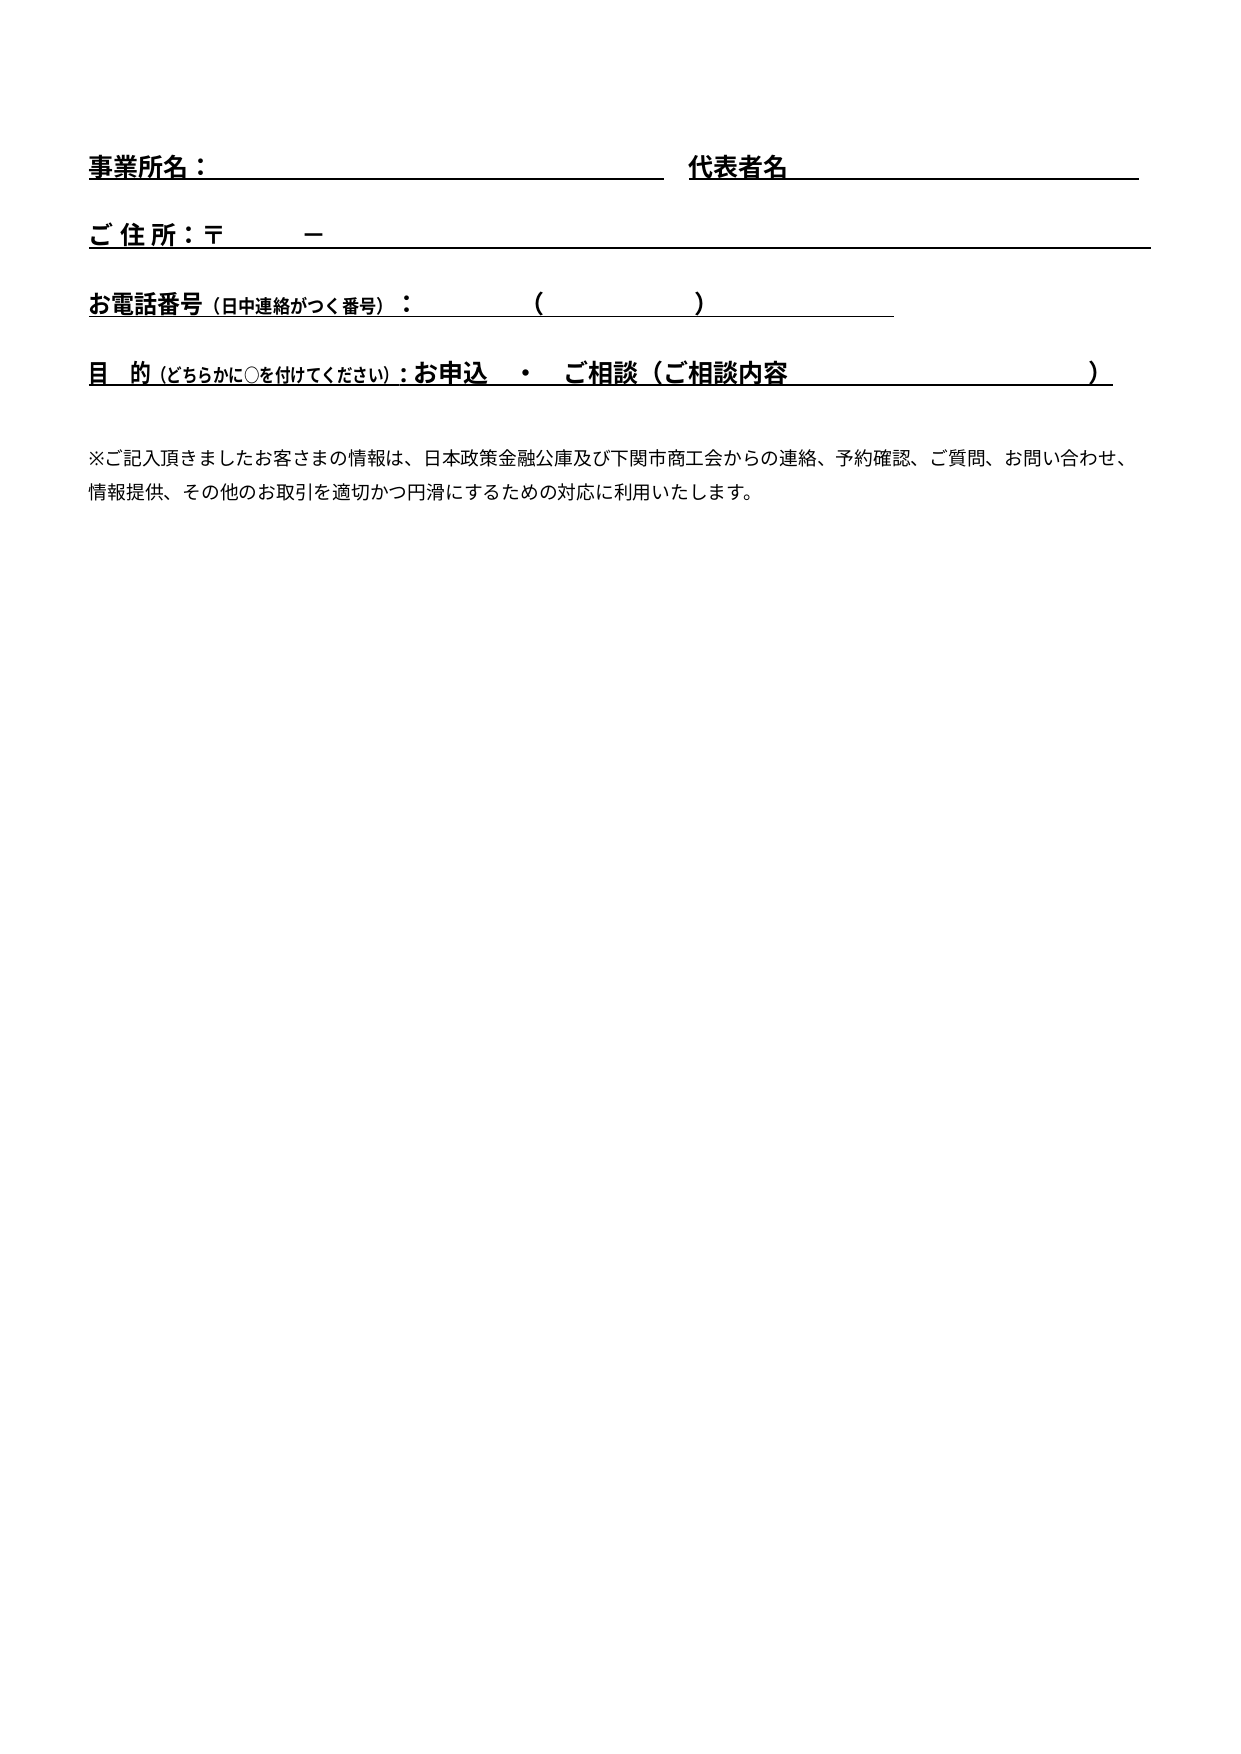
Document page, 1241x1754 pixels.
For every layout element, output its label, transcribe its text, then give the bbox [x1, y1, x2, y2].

text ご住所：〒 － [89, 199, 1152, 268]
text お電話番号（日中連絡がつく番号）： （ ） [89, 268, 1152, 337]
text 事業所名： 代表者名 [89, 131, 1152, 199]
text 目 的（どちらかに○を付けてください）: お申込 ・ ご相談（ご相談内容 ） [89, 337, 1152, 406]
text ※ご記入頂きましたお客さまの情報は、日本政策金融公庫及び下関市商工会からの連絡、予約確認、ご質問、お問い合わせ、情報提供、その他のお取引を適切かつ円滑にするための対応に利用いたします。 [89, 440, 1152, 509]
